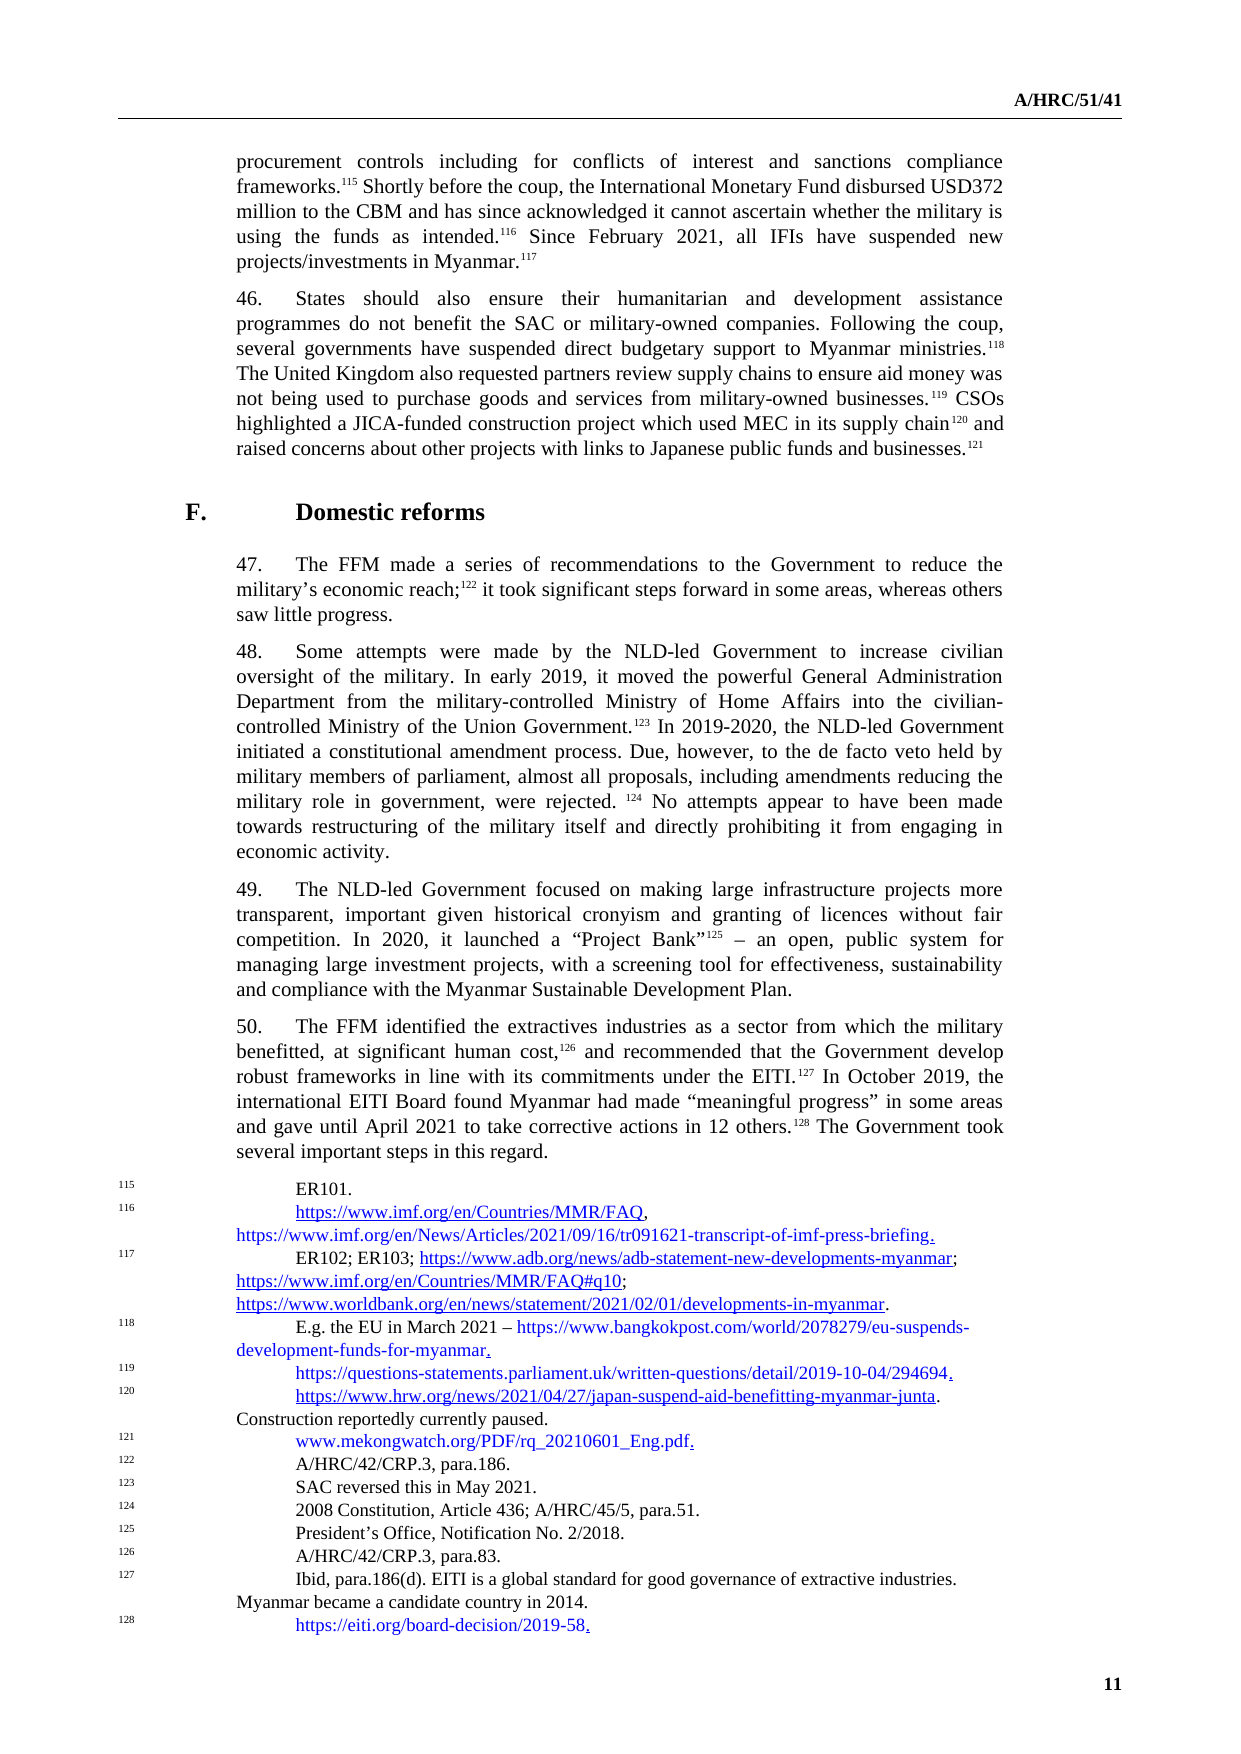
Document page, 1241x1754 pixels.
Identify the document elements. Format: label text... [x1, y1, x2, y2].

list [236, 148, 1004, 273]
list The NLD-led Government focused on making large infrastructure projects more transparent, important given historical cronyism and granting of licences without fair competition. In 2020, it launched a “Project Bank” – an open, public system for managing large investment projects, with a screening tool for effectiveness, sustainability and compliance with the Myanmar Sustainable Development Plan. [236, 876, 1004, 1001]
list States should also ensure their humanitarian and development assistance programmes do not benefit the SAC or military-owned companies. Following the coup, several governments have suspended direct budgetary support to Myanmar ministries. The United Kingdom also requested partners review supply chains to ensure aid money was not being used to purchase goods and services from military-owned businesses. CSOs highlighted a JICA-funded construction project which used MEC in its supply chain and raised concerns about other projects with links to Japanese public funds and businesses. [236, 285, 1004, 460]
list The FFM made a series of recommendations to the Government to reduce the military’s economic reach; it took significant steps forward in some areas, whereas others saw little progress. [236, 551, 1004, 626]
list Some attempts were made by the NLD-led Government to increase civilian oversight of the military. In early 2019, it moved the powerful General Administration Department from the military-controlled Ministry of Home Affairs into the civilian-controlled Ministry of the Union Government. In 2019-2020, the NLD-led Government initiated a constitutional amendment process. Due, however, to the de facto veto held by military members of parliament, almost all proposals, including amendments reducing the military role in government, were rejected. No attempts appear to have been made towards restructuring of the military itself and directly prohibiting it from engaging in economic activity. [236, 638, 1004, 863]
list The FFM identified the extractives industries as a sector from which the military benefitted, at significant human cost, and recommended that the Government develop robust frameworks in line with its commitments under the EITI. In October 2019, the international EITI Board found Myanmar had made “meaningful progress” in some areas and gave until April 2021 to take corrective actions in 12 others. The Government took several important steps in this regard. [236, 1013, 1004, 1163]
text F. Domestic reforms [118, 498, 1004, 526]
